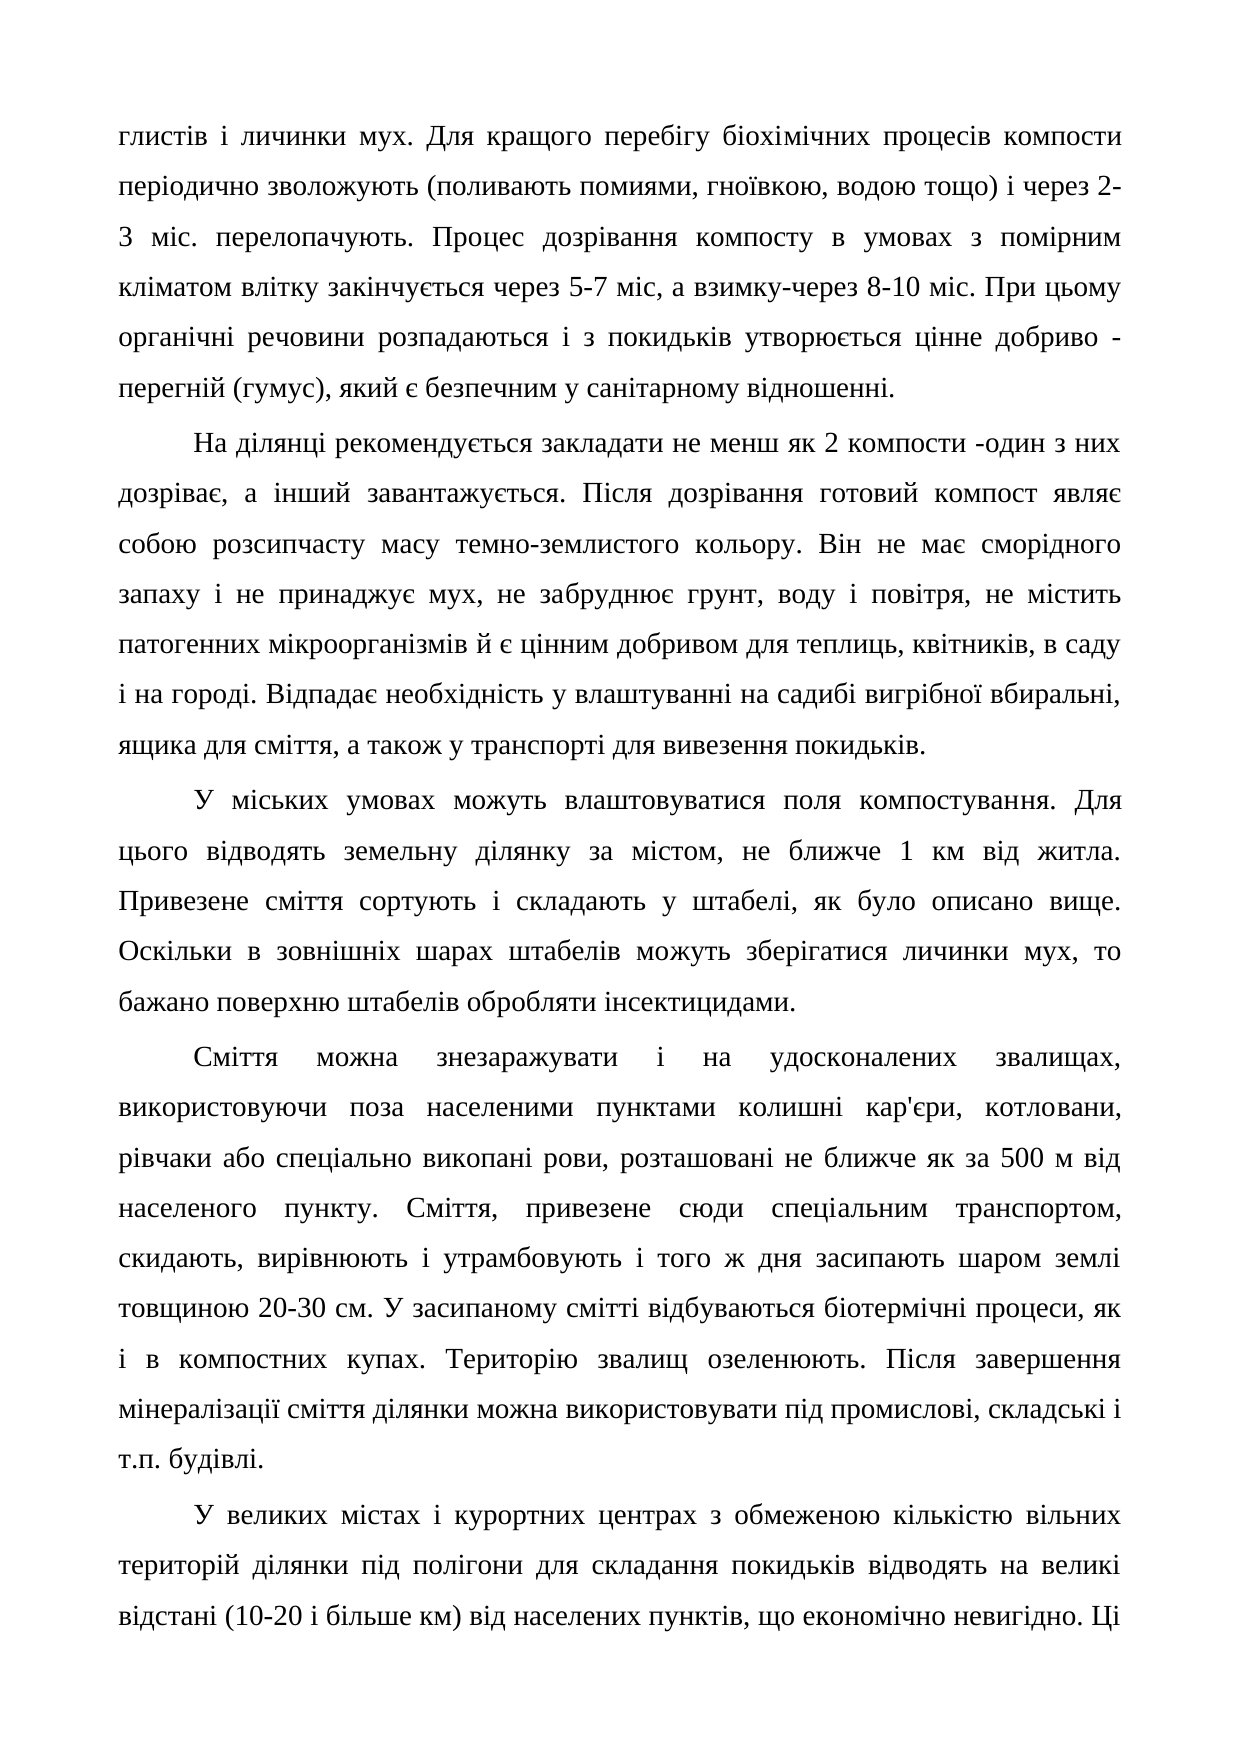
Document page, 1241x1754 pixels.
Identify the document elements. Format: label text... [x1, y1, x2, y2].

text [118, 1497, 1122, 1631]
text Сміття можна знезаражувати і на удосконалених звалищах, використовуючи поза населеними пунктами колишні кар'єри, котловани, рівчаки або спеціально викопані рови, розташовані не ближче як за 500 м від населеного пункту. Сміття, привезене сюди спеціальним транспортом, скидають, вирівнюють і утрамбовують і того ж дня засипають шаром землі товщиною 20-30 см. У засипаному смітті відбуваються біотермічні процеси, як і в компостних купах. Територію звалищ озеленюють. Після завершення мінералізації сміття ділянки можна використовувати під промислові, складські і т.п. будівлі. [118, 1039, 1122, 1475]
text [118, 118, 1122, 403]
text На ділянці рекомендується закладати не менш як 2 компости -один з них дозріває, а інший завантажується. Після дозрівання готовий компост являє собою розсипчасту масу темно-землистого кольору. Він не має сморідного запаху і не принаджує мух, не забруднює грунт, воду і повітря, не містить патогенних мікроорганізмів й є цінним добривом для теплиць, квітників, в саду і на городі. Відпадає необхідність у влаштуванні на садибі вигрібної вбиральні, ящика для сміття, а також у транспорті для вивезення покидьків. [118, 425, 1122, 761]
text У міських умовах можуть влаштовуватися поля компостування. Для цього відводять земельну ділянку за містом, не ближче 1 км від житла. Привезене сміття сортують і складають у штабелі, як було описано вище. Оскільки в зовнішніх шарах штабелів можуть зберігатися личинки мух, то бажано поверхню штабелів обробляти інсектицидами. [118, 782, 1122, 1017]
